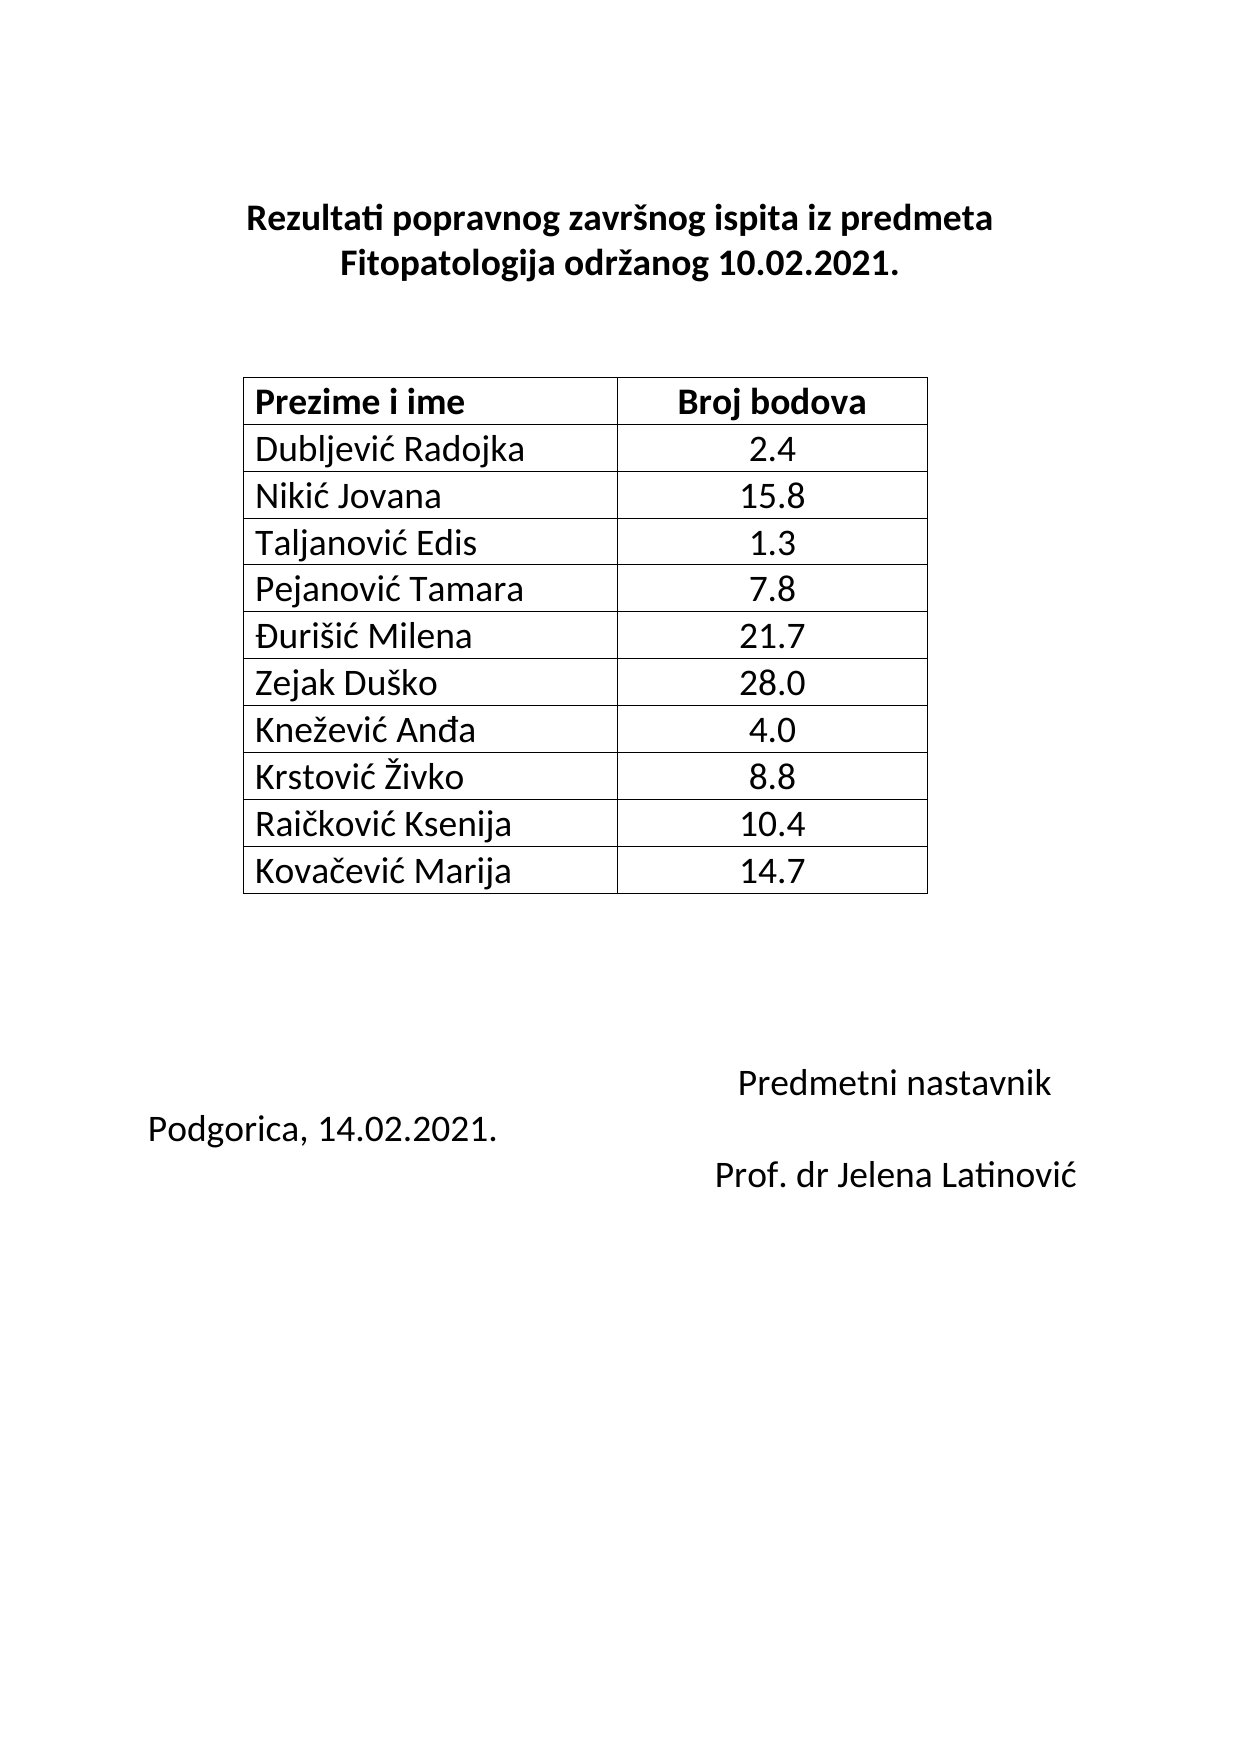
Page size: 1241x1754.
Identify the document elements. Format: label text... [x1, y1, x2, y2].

table_cell Đurišić Milena [244, 612, 617, 658]
table_cell Taljanović Edis [244, 519, 617, 564]
table_cell 28.0 [618, 659, 927, 705]
table_cell Nikić Jovana [244, 472, 617, 517]
table_cell 14.7 [618, 847, 927, 892]
table_cell Raičković Ksenija [244, 800, 617, 846]
table_cell 1.3 [618, 519, 927, 564]
table_cell 2.4 [618, 425, 927, 471]
table_cell 8.8 [618, 753, 927, 799]
text Prof. dr Jelena Latinović [664, 1151, 1093, 1196]
table_cell Kovačević Marija [244, 847, 617, 892]
table_cell Zejak Duško [244, 659, 617, 705]
table_cell 4.0 [618, 706, 927, 752]
table_cell Knežević Anđa [244, 706, 617, 752]
table_cell 10.4 [618, 800, 927, 846]
table_cell Pejanović Tamara [244, 565, 617, 611]
table_cell 15.8 [618, 472, 927, 517]
text Podgorica, 14.02.2021. [148, 1105, 1093, 1151]
table_header Prezime i ime [244, 378, 617, 424]
table_cell Dubljević Radojka [244, 425, 617, 471]
text Rezultati popravnog završnog ispita iz predmeta Fitopatologija održanog 10.02.2021. [148, 193, 1093, 285]
table_cell 7.8 [618, 565, 927, 611]
table_cell 21.7 [618, 612, 927, 658]
table_header Broj bodova [618, 378, 927, 424]
text Predmetni nastavnik [664, 1059, 1093, 1105]
table_cell Krstović Živko [244, 753, 617, 799]
